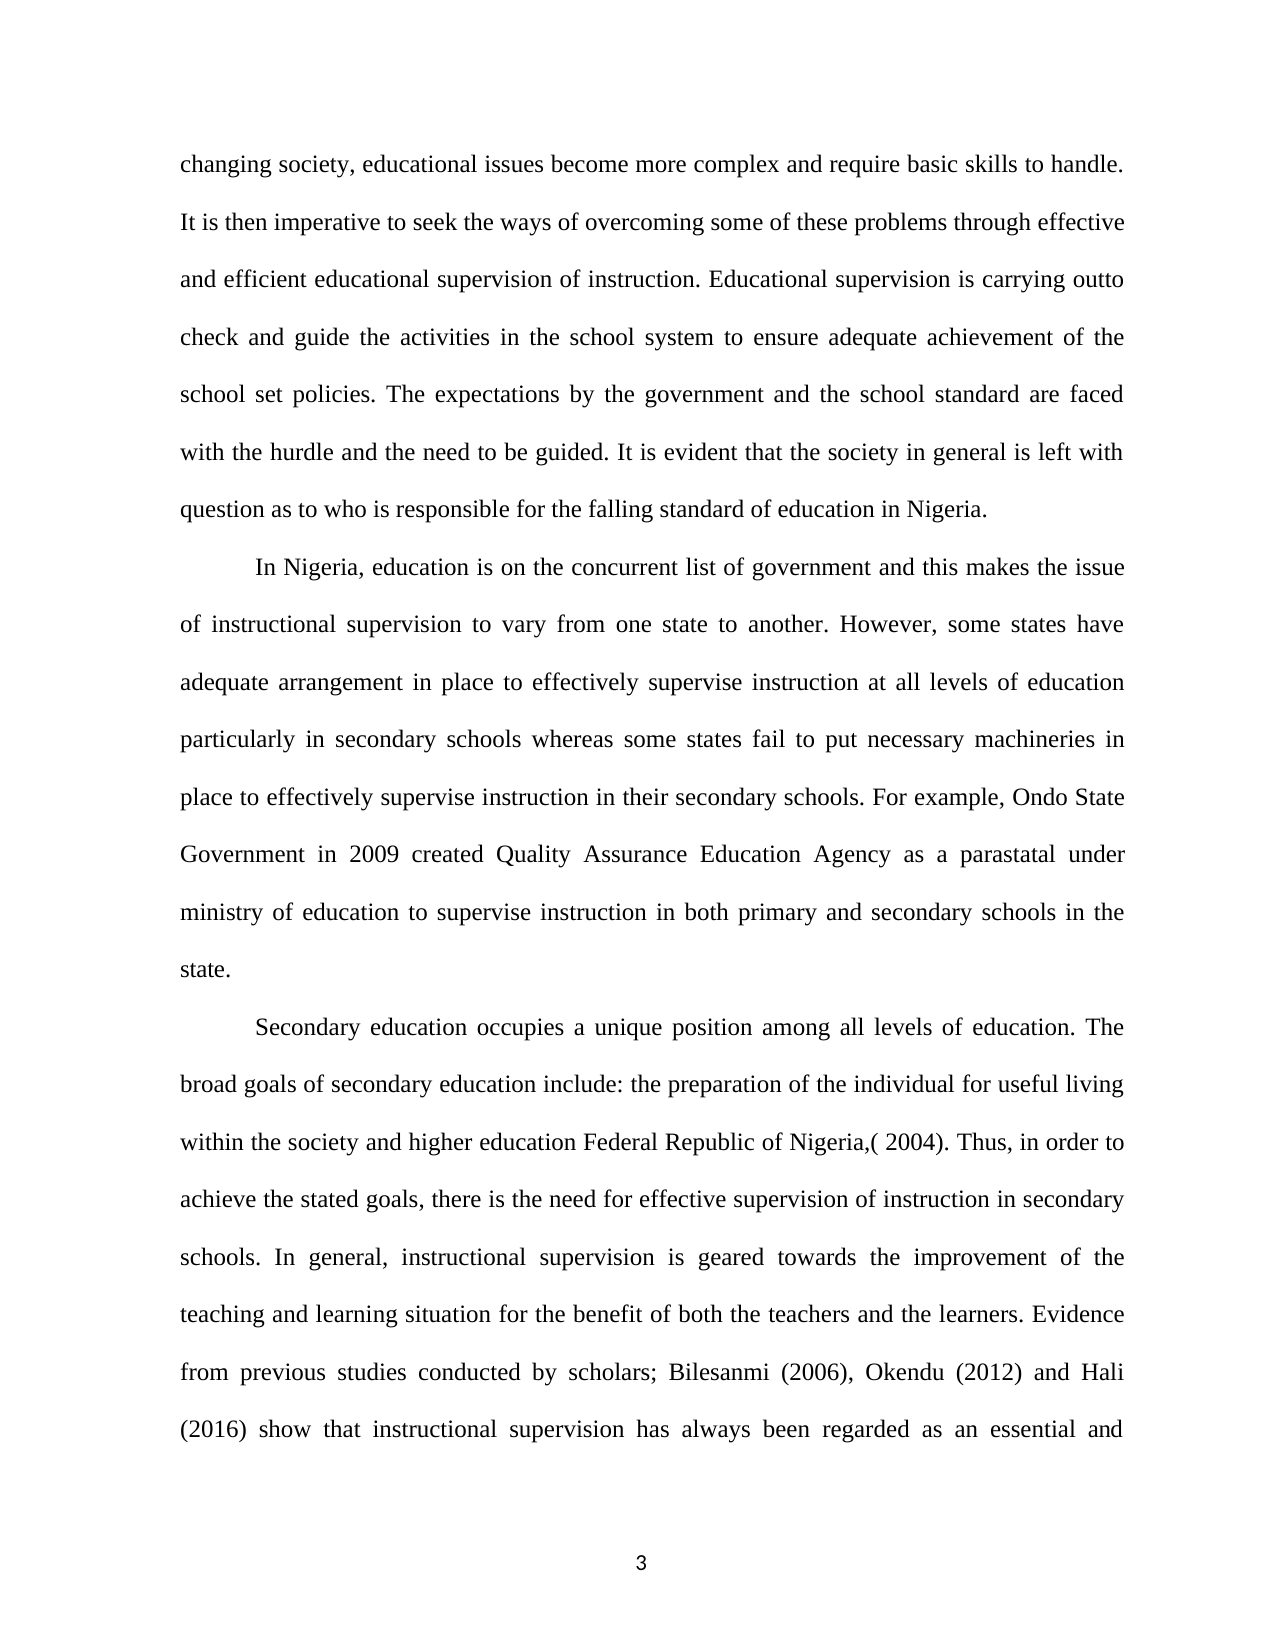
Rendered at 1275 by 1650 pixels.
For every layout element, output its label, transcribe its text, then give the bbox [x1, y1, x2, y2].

text In Nigeria, education is on the concurrent list of government and this makes the issue of instructional supervision to vary from one state to another. However, some states have adequate arrangement in place to effectively supervise instruction at all levels of education particularly in secondary schools whereas some states fail to put necessary machineries in place to effectively supervise instruction in their secondary schools. For example, Ondo State Government in 2009 created Quality Assurance Education Agency as a parastatal under ministry of education to supervise instruction in both primary and secondary schools in the state. [180, 552, 1126, 983]
text Secondary education occupies a unique position among all levels of education. The broad goals of secondary education include: the preparation of the individual for useful living within the society and higher education Federal Republic of Nigeria,( 2004). Thus, in order to achieve the stated goals, there is the need for effective supervision of instruction in secondary schools. In general, instructional supervision is geared towards the improvement of the teaching and learning situation for the benefit of both the teachers and the learners. Evidence from previous studies conducted by scholars; Bilesanmi (2006), Okendu (2012) and Hali (2016) show that instructional supervision has always been regarded as an essential and [180, 1012, 1126, 1443]
text changing society, educational issues become more complex and require basic skills to handle. It is then imperative to seek the ways of overcoming some of these problems through effective and efficient educational supervision of instruction. Educational supervision is carrying outto check and guide the activities in the school system to ensure adequate achievement of the school set policies. The expectations by the government and the school standard are faced with the hurdle and the need to be guided. It is evident that the society in general is left with question as to who is responsible for the falling standard of education in Nigeria. [180, 149, 1125, 523]
